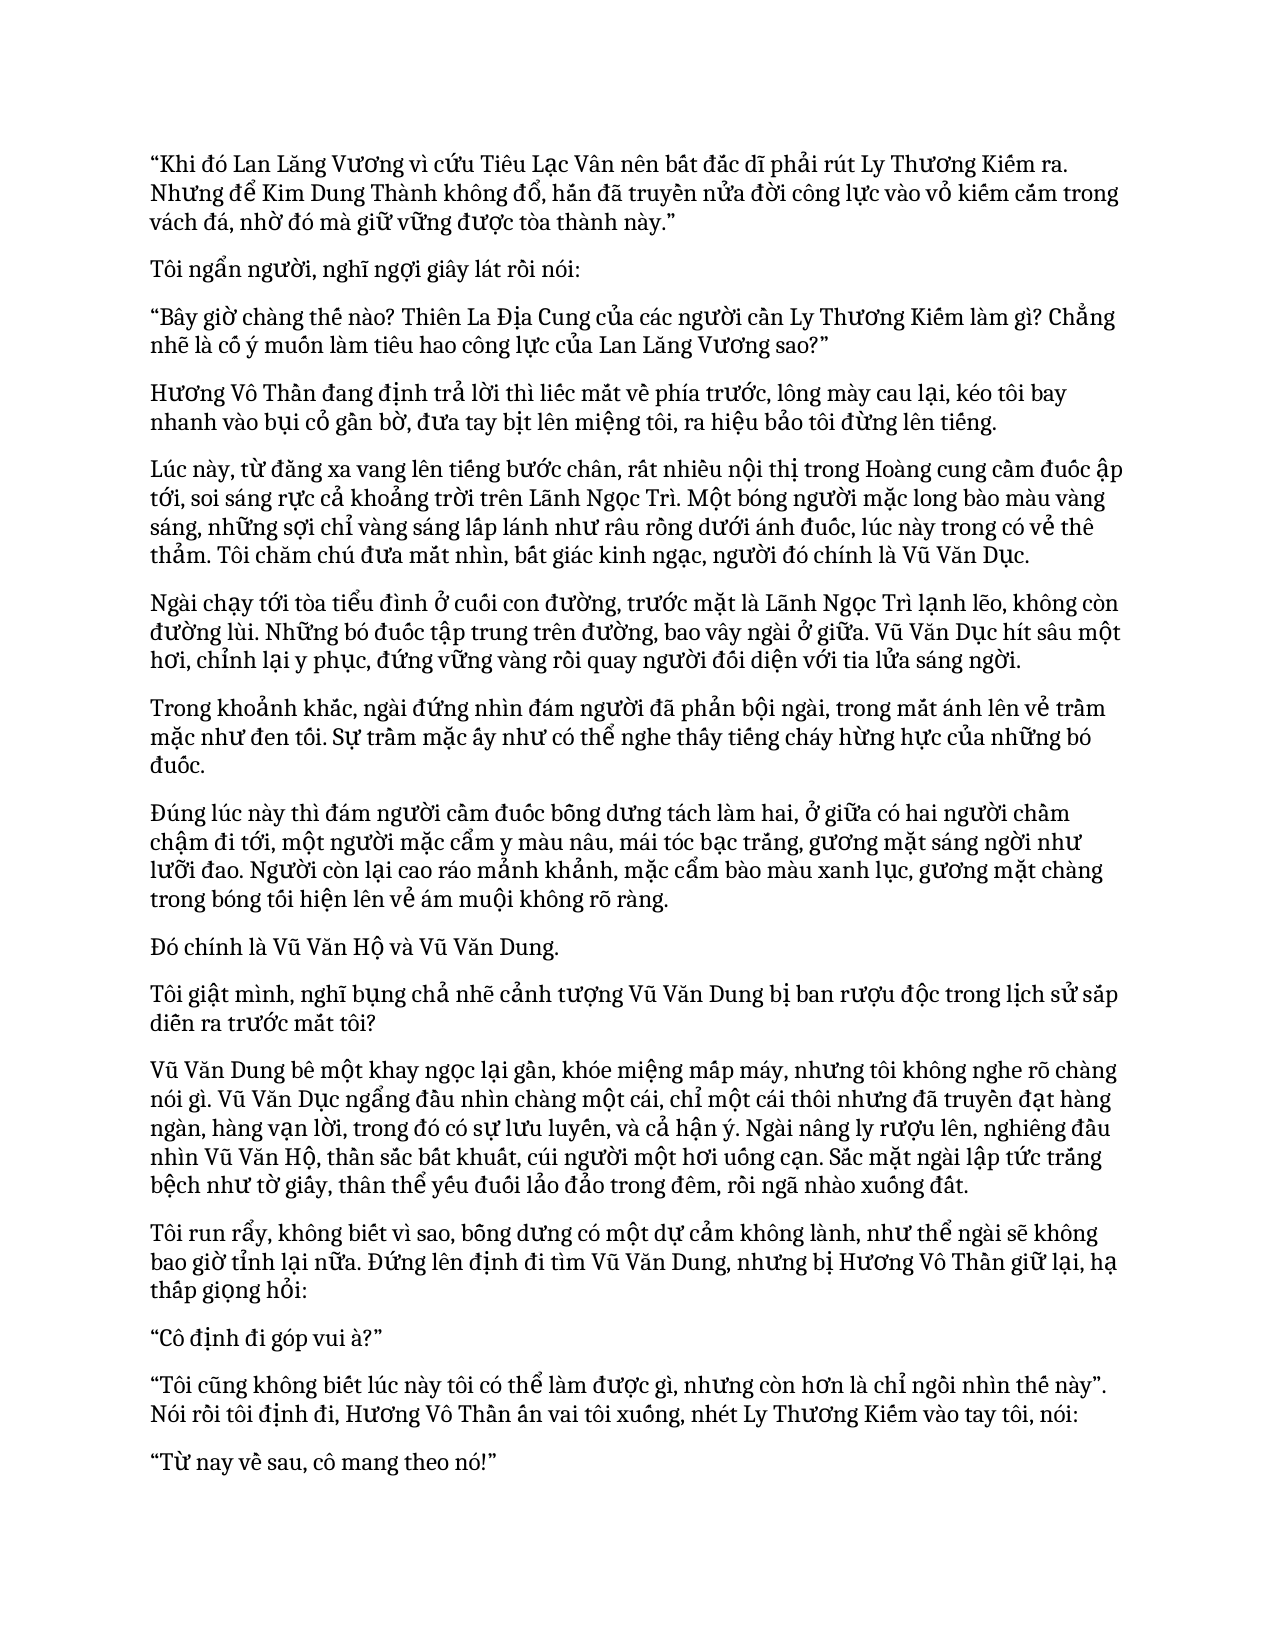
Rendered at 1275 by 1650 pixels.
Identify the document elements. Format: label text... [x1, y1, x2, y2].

text “Khi đó Lan Lăng Vương vì cứu Tiêu Lạc Vân nên bất đắc dĩ phải rút Ly Thương Kiếm ra. Nhưng để Kim Dung Thành không đổ, hắn đã truyền nửa đời công lực vào vỏ kiếm cắm trong vách đá, nhờ đó mà giữ vững được tòa thành này.” [150, 150, 1125, 236]
text “Từ nay về sau, cô mang theo nó!” [150, 1447, 1125, 1476]
text Tôi run rẩy, không biết vì sao, bỗng dưng có một dự cảm không lành, như thể ngài sẽ không bao giờ tỉnh lại nữa. Đứng lên định đi tìm Vũ Văn Dung, nhưng bị Hương Vô Thần giữ lại, hạ thấp giọng hỏi: [150, 1219, 1125, 1305]
text Ngài chạy tới tòa tiểu đình ở cuối con đường, trước mặt là Lãnh Ngọc Trì lạnh lẽo, không còn đường lùi. Những bó đuốc tập trung trên đường, bao vây ngài ở giữa. Vũ Văn Dục hít sâu một hơi, chỉnh lại y phục, đứng vững vàng rồi quay người đối diện với tia lửa sáng ngời. [150, 589, 1125, 675]
text Đó chính là Vũ Văn Hộ và Vũ Văn Dung. [150, 932, 1125, 961]
text “Cô định đi góp vui à?” [150, 1324, 1125, 1352]
text “Bây giờ chàng thế nào? Thiên La Địa Cung của các người cần Ly Thương Kiếm làm gì? Chẳng nhẽ là cố ý muốn làm tiêu hao công lực của Lan Lăng Vương sao?” [150, 302, 1125, 360]
text Tôi ngẩn người, nghĩ ngợi giây lát rồi nói: [150, 255, 1125, 284]
text Tôi giật mình, nghĩ bụng chả nhẽ cảnh tượng Vũ Văn Dung bị ban rượu độc trong lịch sử sắp diễn ra trước mắt tôi? [150, 980, 1125, 1037]
text Lúc này, từ đằng xa vang lên tiếng bước chân, rất nhiều nội thị trong Hoàng cung cầm đuốc ập tới, soi sáng rực cả khoảng trời trên Lãnh Ngọc Trì. Một bóng người mặc long bào màu vàng sáng, những sợi chỉ vàng sáng lấp lánh như râu rồng dưới ánh đuốc, lúc này trong có vẻ thê thảm. Tôi chăm chú đưa mắt nhìn, bất giác kinh ngạc, người đó chính là Vũ Văn Dục. [150, 455, 1125, 570]
text Hương Vô Thần đang định trả lời thì liếc mắt về phía trước, lông mày cau lại, kéo tôi bay nhanh vào bụi cỏ gần bờ, đưa tay bịt lên miệng tôi, ra hiệu bảo tôi đừng lên tiếng. [150, 379, 1125, 436]
text Trong khoảnh khắc, ngài đứng nhìn đám người đã phản bội ngài, trong mắt ánh lên vẻ trầm mặc như đen tối. Sự trầm mặc ấy như có thể nghe thấy tiếng cháy hừng hực của những bó đuốc. [150, 694, 1125, 780]
text Vũ Văn Dung bê một khay ngọc lại gần, khóe miệng mấp máy, nhưng tôi không nghe rõ chàng nói gì. Vũ Văn Dục ngẩng đầu nhìn chàng một cái, chỉ một cái thôi nhưng đã truyền đạt hàng ngàn, hàng vạn lời, trong đó có sự lưu luyến, và cả hận ý. Ngài nâng ly rượu lên, nghiêng đầu nhìn Vũ Văn Hộ, thần sắc bất khuất, cúi người một hơi uống cạn. Sắc mặt ngài lập tức trắng bệch như tờ giấy, thân thể yếu đuối lảo đảo trong đêm, rồi ngã nhào xuống đất. [150, 1056, 1125, 1200]
text “Tôi cũng không biết lúc này tôi có thể làm được gì, nhưng còn hơn là chỉ ngồi nhìn thế này”. Nói rồi tôi định đi, Hương Vô Thần ấn vai tôi xuống, nhét Ly Thương Kiếm vào tay tôi, nói: [150, 1371, 1125, 1429]
text Đúng lúc này thì đám người cầm đuốc bỗng dưng tách làm hai, ở giữa có hai người chầm chậm đi tới, một người mặc cẩm y màu nâu, mái tóc bạc trắng, gương mặt sáng ngời như lưỡi đao. Người còn lại cao ráo mảnh khảnh, mặc cẩm bào màu xanh lục, gương mặt chàng trong bóng tối hiện lên vẻ ám muội không rõ ràng. [150, 799, 1125, 914]
